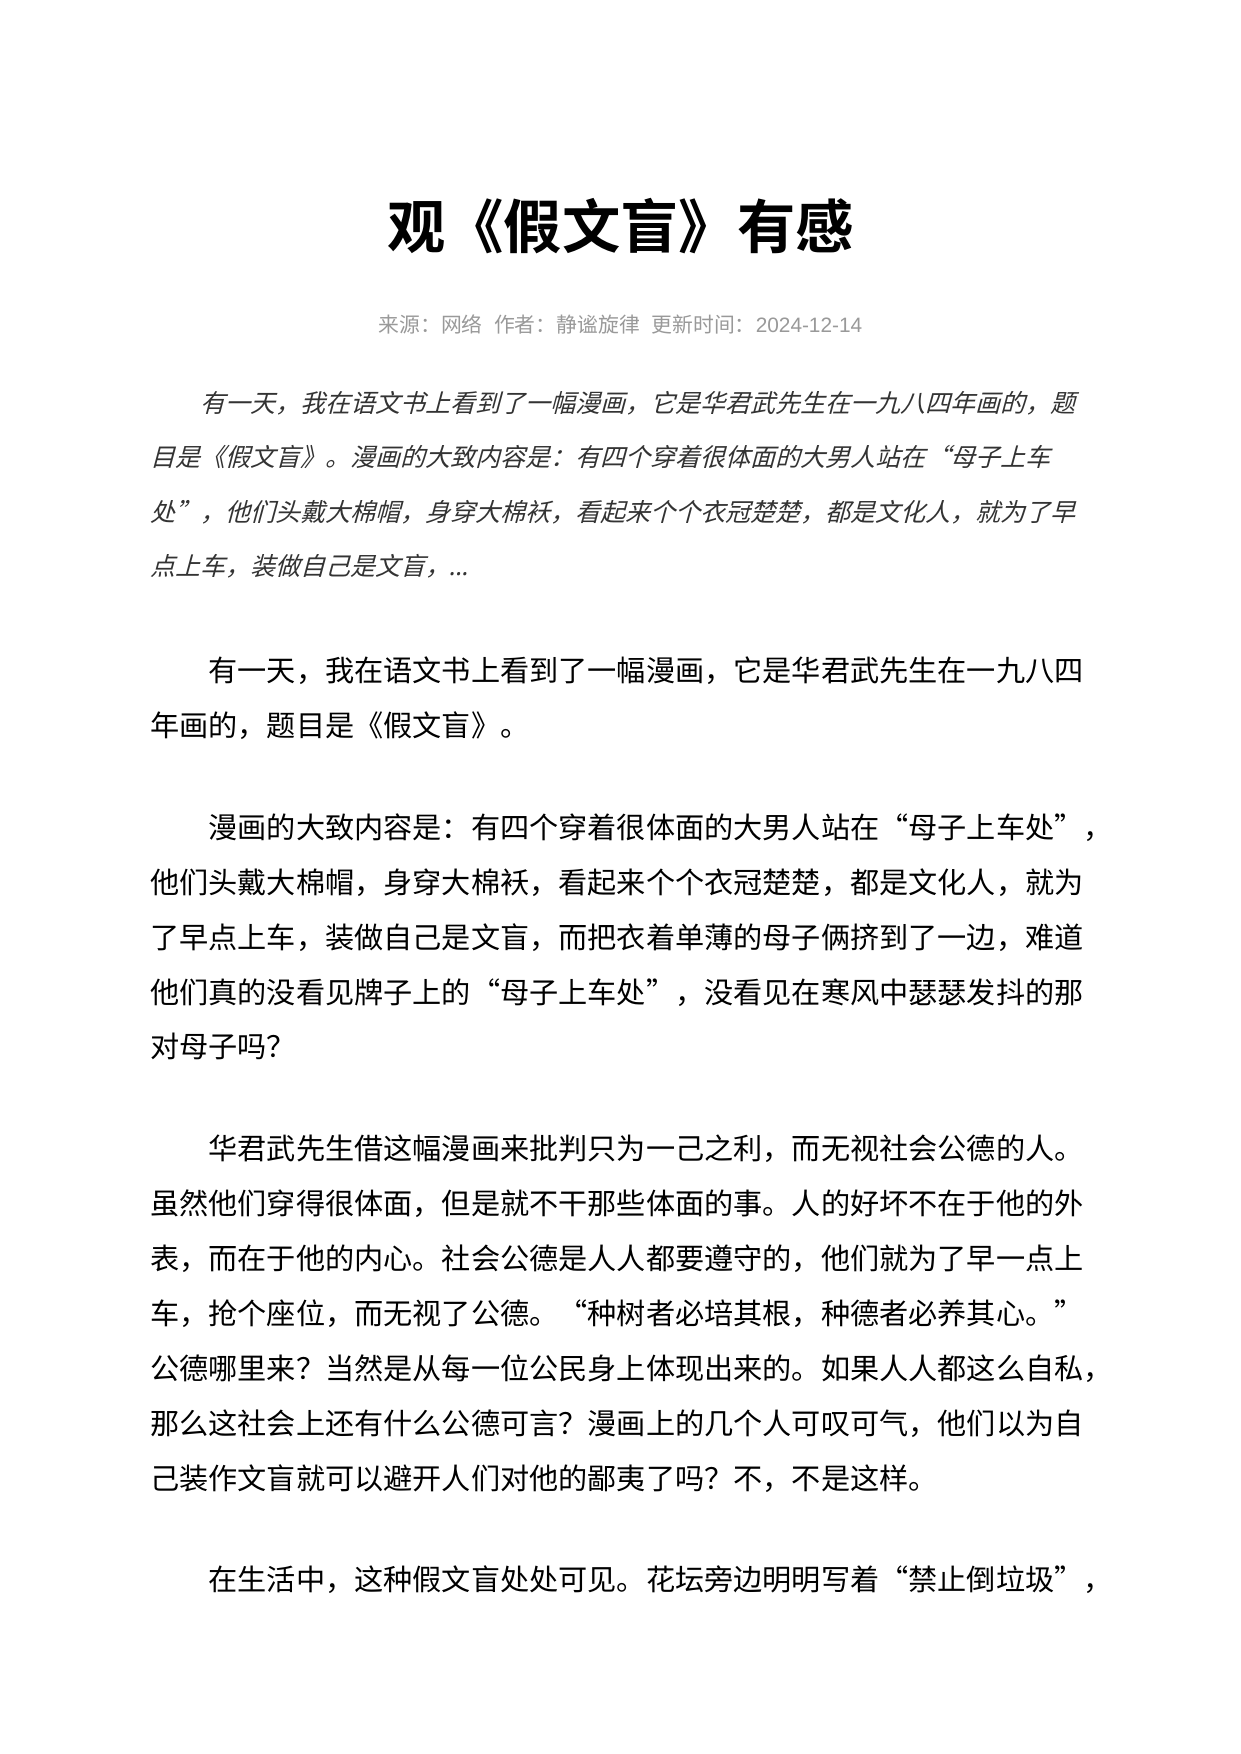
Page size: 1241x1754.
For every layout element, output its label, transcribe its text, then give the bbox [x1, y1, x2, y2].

subtitle 观《假文盲》有感 [150, 181, 1090, 266]
text 有一天，我在语文书上看到了一幅漫画，它是华君武先生在一九八四年画的，题目是《假文盲》。漫画的大致内容是：有四个穿着很体面的大男人站在“母子上车处”，他们头戴大棉帽，身穿大棉袄，看起来个个衣冠楚楚，都是文化人，就为了早点上车，装做自己是文盲，... [150, 383, 1090, 583]
text 华君武先生借这幅漫画来批判只为一己之利，而无视社会公德的人。虽然他们穿得很体面，但是就不干那些体面的事。人的好坏不在于他的外表，而在于他的内心。社会公德是人人都要遵守的，他们就为了早一点上车，抢个座位，而无视了公德。“种树者必培其根，种德者必养其心。”公德哪里来？当然是从每一位公民身上体现出来的。如果人人都这么自私，那么这社会上还有什么公德可言？漫画上的几个人可叹可气，他们以为自己装作文盲就可以避开人们对他的鄙夷了吗？不，不是这样。 [150, 1126, 1090, 1497]
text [150, 1557, 1090, 1599]
text 来源：网络 作者：静谧旋律 更新时间：2024-12-14 [150, 313, 1090, 337]
text 漫画的大致内容是：有四个穿着很体面的大男人站在“母子上车处”，他们头戴大棉帽，身穿大棉袄，看起来个个衣冠楚楚，都是文化人，就为了早点上车，装做自己是文盲，而把衣着单薄的母子俩挤到了一边，难道他们真的没看见牌子上的“母子上车处”，没看见在寒风中瑟瑟发抖的那对母子吗？ [150, 804, 1090, 1066]
text 有一天，我在语文书上看到了一幅漫画，它是华君武先生在一九八四年画的，题目是《假文盲》。 [150, 648, 1090, 745]
